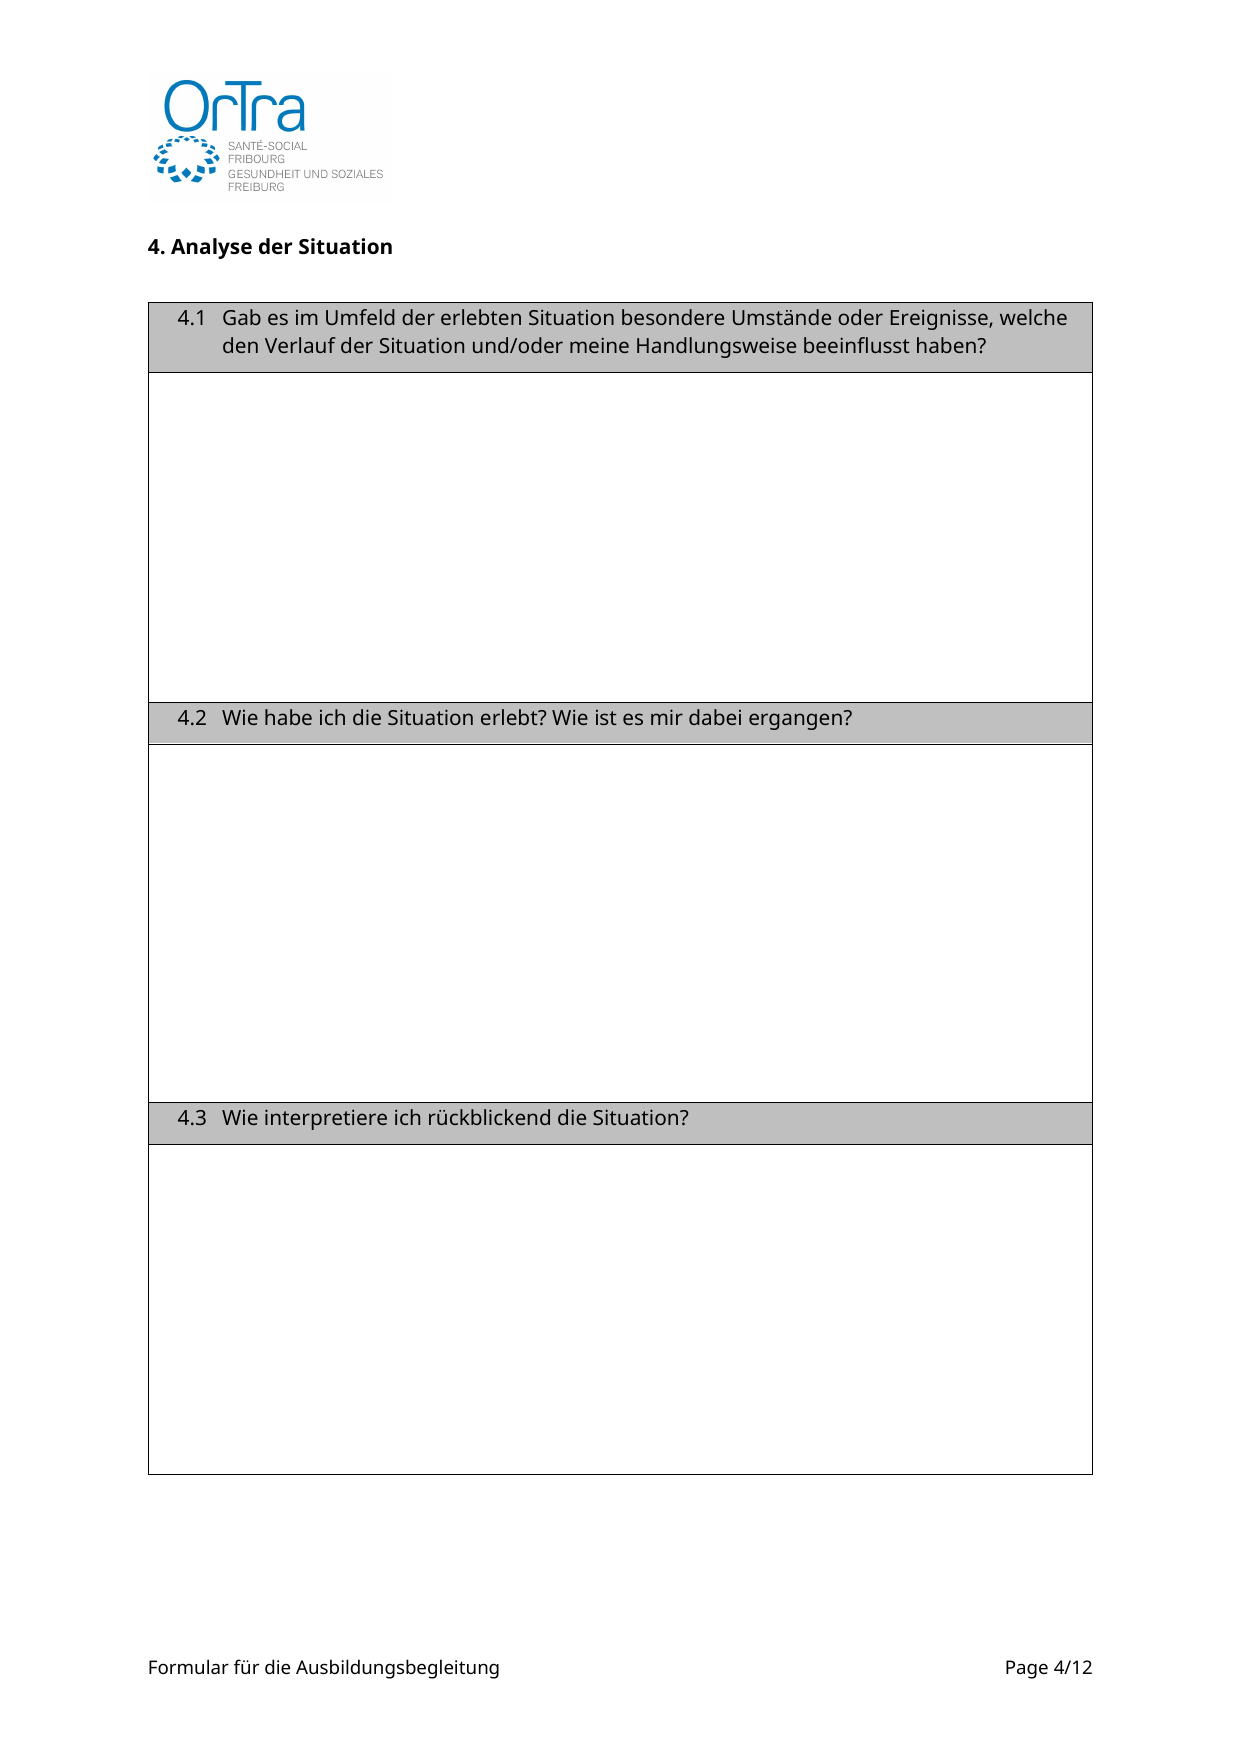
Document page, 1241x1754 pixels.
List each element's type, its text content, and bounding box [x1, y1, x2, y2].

table_cell 4.3 Wie interpretiere ich rückblickend die Situation? [149, 1103, 1092, 1144]
table_cell [149, 1145, 1092, 1473]
table_header 4.1 Gab es im Umfeld der erlebten Situation besondere Umstände oder Ereignisse, welche den Verlauf der Situation und/oder meine Handlungsweise beeinflusst haben? [149, 303, 1092, 372]
table_cell [149, 745, 1092, 1102]
text 4. Analyse der Situation [148, 232, 1093, 261]
table_cell [149, 373, 1092, 702]
table_cell 4.2 Wie habe ich die Situation erlebt? Wie ist es mir dabei ergangen? [149, 703, 1092, 743]
picture [147, 73, 393, 204]
